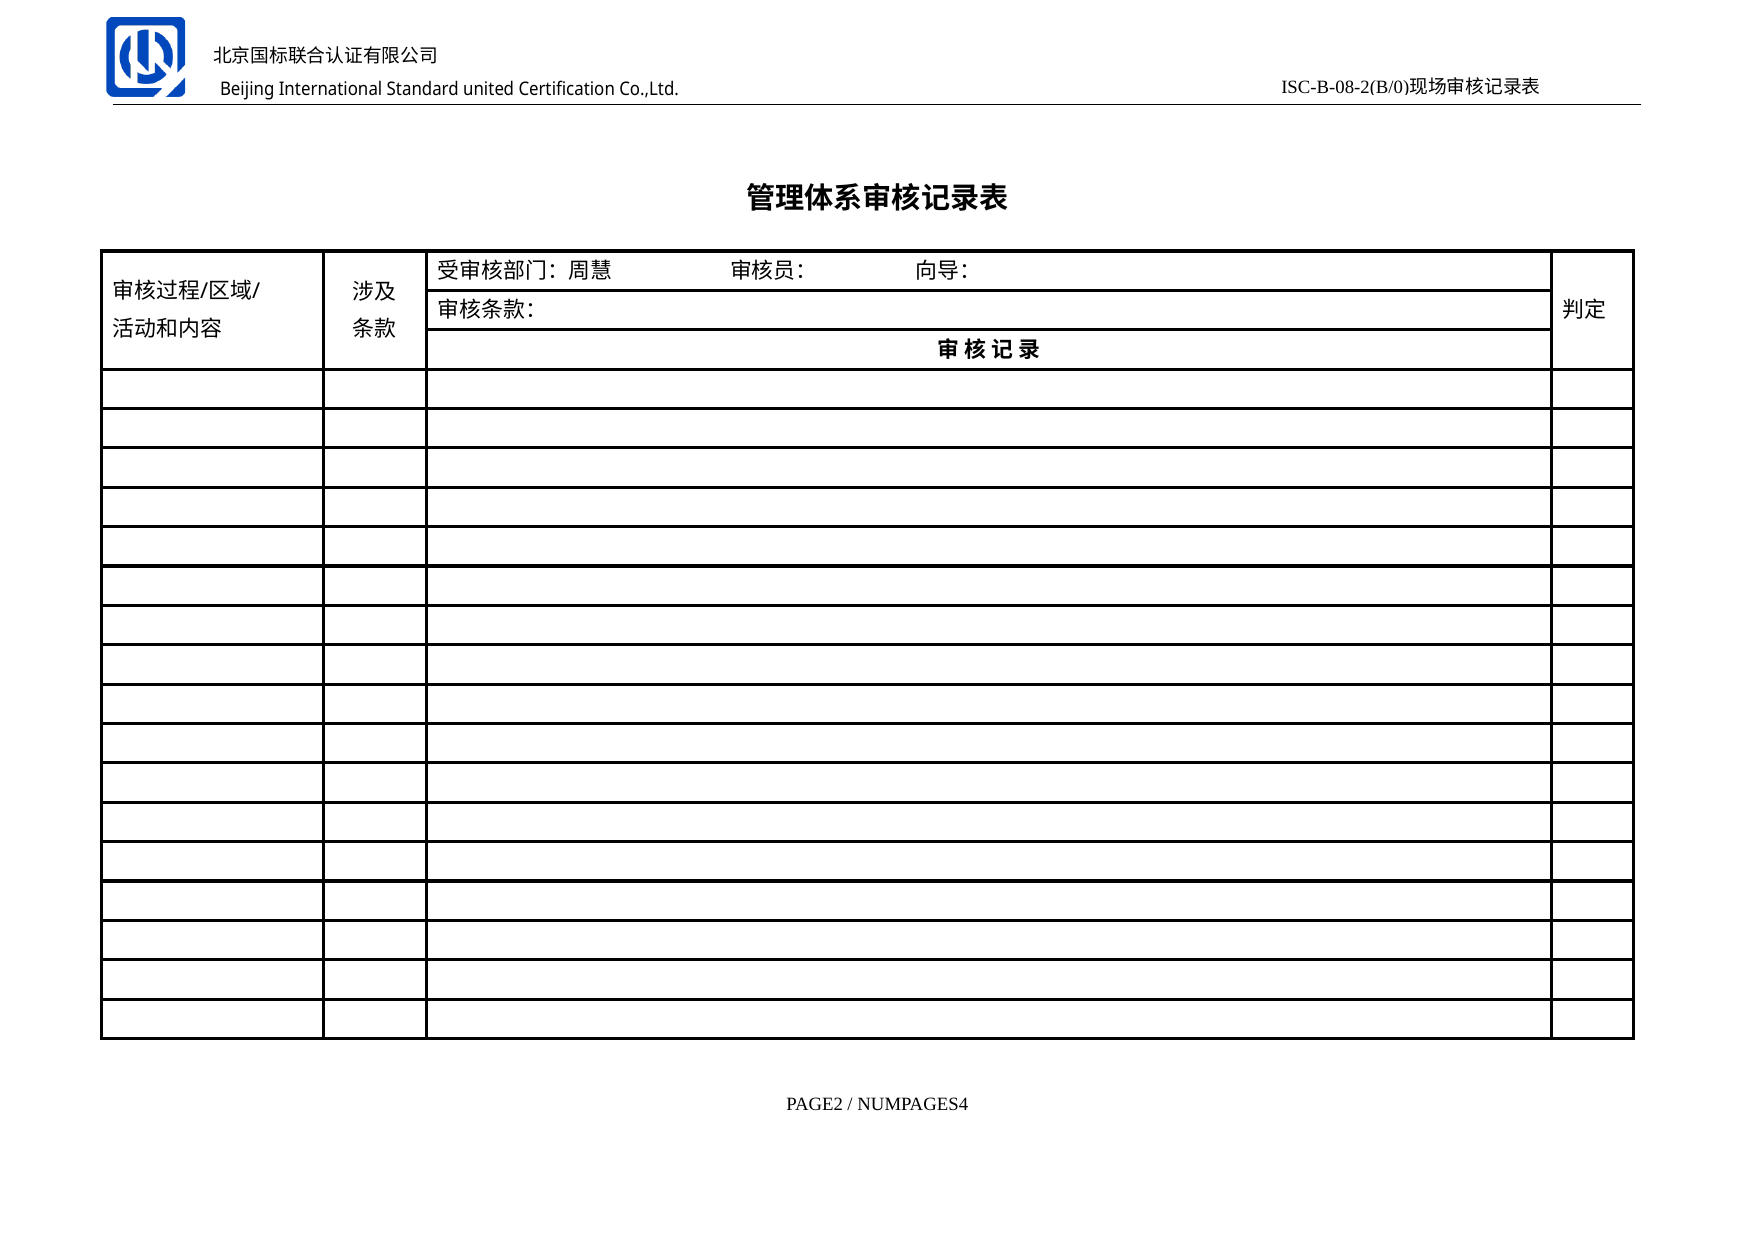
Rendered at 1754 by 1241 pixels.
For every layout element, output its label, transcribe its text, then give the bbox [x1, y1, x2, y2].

picture [106, 17, 186, 97]
table_cell [325, 922, 425, 958]
table_cell [1553, 528, 1632, 564]
table_cell [325, 528, 425, 564]
table_cell [325, 804, 425, 840]
table_cell [428, 646, 1550, 682]
table_header 受审核部门：周慧 审核员： 向导： [428, 253, 1550, 289]
table_cell [325, 371, 425, 407]
table_cell [325, 843, 425, 879]
table_cell [428, 686, 1550, 722]
table_cell [428, 764, 1550, 801]
table_cell [1553, 843, 1632, 879]
table_cell [103, 607, 322, 643]
table_cell [103, 371, 322, 407]
table_cell [325, 764, 425, 801]
table_cell [325, 883, 425, 919]
table_cell [325, 725, 425, 761]
table_cell 审 核 记 录 [428, 331, 1550, 367]
table_cell [103, 686, 322, 722]
table_cell [103, 410, 322, 446]
table_cell [1553, 568, 1632, 604]
table_cell [1553, 725, 1632, 761]
table_cell [1553, 961, 1632, 997]
table_cell [428, 449, 1550, 486]
table_cell [1553, 804, 1632, 840]
table_cell 审核条款： [428, 292, 1550, 328]
table_cell [1553, 1001, 1632, 1037]
table_cell [103, 922, 322, 958]
table_cell [428, 883, 1550, 919]
table_cell [428, 843, 1550, 879]
table_cell [1553, 764, 1632, 801]
table_header 涉及 条款 [325, 253, 425, 367]
table_cell [325, 686, 425, 722]
table_cell [428, 725, 1550, 761]
table_cell [103, 568, 322, 604]
text 管理体系审核记录表 [112, 163, 1641, 228]
table_cell [428, 961, 1550, 997]
table_cell [103, 725, 322, 761]
table_cell [325, 961, 425, 997]
table_cell [1553, 449, 1632, 486]
table_cell [103, 883, 322, 919]
table_cell [103, 764, 322, 801]
table_cell [103, 804, 322, 840]
table_cell [103, 528, 322, 564]
table_cell [1553, 922, 1632, 958]
table_cell [428, 607, 1550, 643]
table_cell [428, 1001, 1550, 1037]
table_cell [428, 804, 1550, 840]
table_cell [428, 489, 1550, 525]
table_cell [103, 961, 322, 997]
table_cell [1553, 489, 1632, 525]
table_cell [103, 1001, 322, 1037]
table_cell [1553, 410, 1632, 446]
table_cell [103, 843, 322, 879]
table_cell [325, 568, 425, 604]
table_header 判定 [1553, 253, 1632, 367]
table_cell [1553, 686, 1632, 722]
table_cell [325, 449, 425, 486]
table_cell [1553, 371, 1632, 407]
table_cell [1553, 607, 1632, 643]
table_header 审核过程/区域/ 活动和内容 [103, 253, 322, 367]
table_cell [428, 922, 1550, 958]
table_cell [428, 528, 1550, 564]
table_cell [325, 607, 425, 643]
table_cell [325, 489, 425, 525]
table_cell [428, 568, 1550, 604]
table_cell [1553, 646, 1632, 682]
table_cell [325, 646, 425, 682]
table_cell [428, 371, 1550, 407]
table_cell [325, 410, 425, 446]
table_cell [103, 449, 322, 486]
table_cell [325, 1001, 425, 1037]
table_cell [103, 489, 322, 525]
table_cell [103, 646, 322, 682]
table_cell [1553, 883, 1632, 919]
table_cell [428, 410, 1550, 446]
